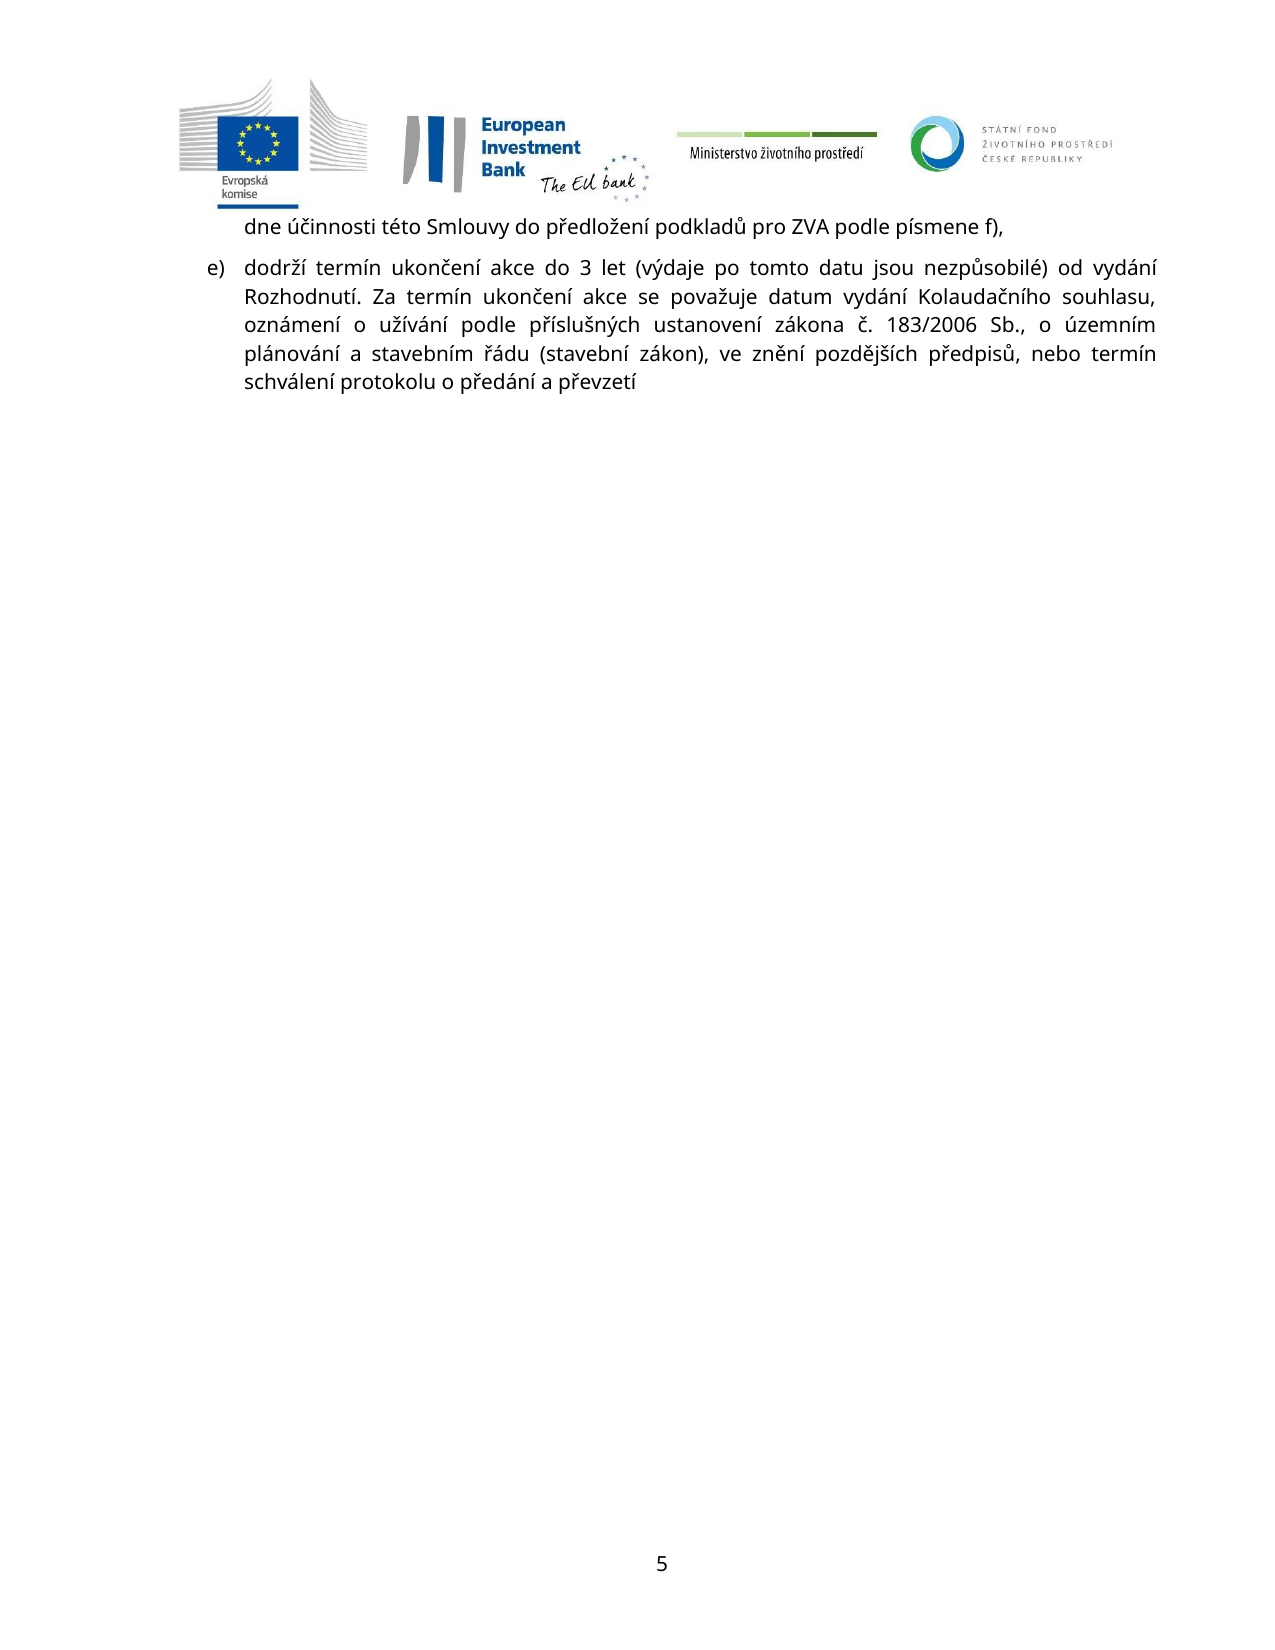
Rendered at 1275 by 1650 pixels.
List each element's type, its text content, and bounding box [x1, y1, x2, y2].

list dodrží termín ukončení akce do 3 let (výdaje po tomto datu jsou nezpůsobilé) od vydání Rozhodnutí. Za termín ukončení akce se považuje datum vydání Kolaudačního souhlasu, oznámení o užívání podle příslušných ustanovení zákona č. 183/2006 Sb., o územním plánování a stavebním řádu (stavební zákon), ve znění pozdějších předpisů, nebo termín schválení protokolu o předání a převzetí [207, 253, 1157, 396]
picture [177, 73, 1115, 213]
